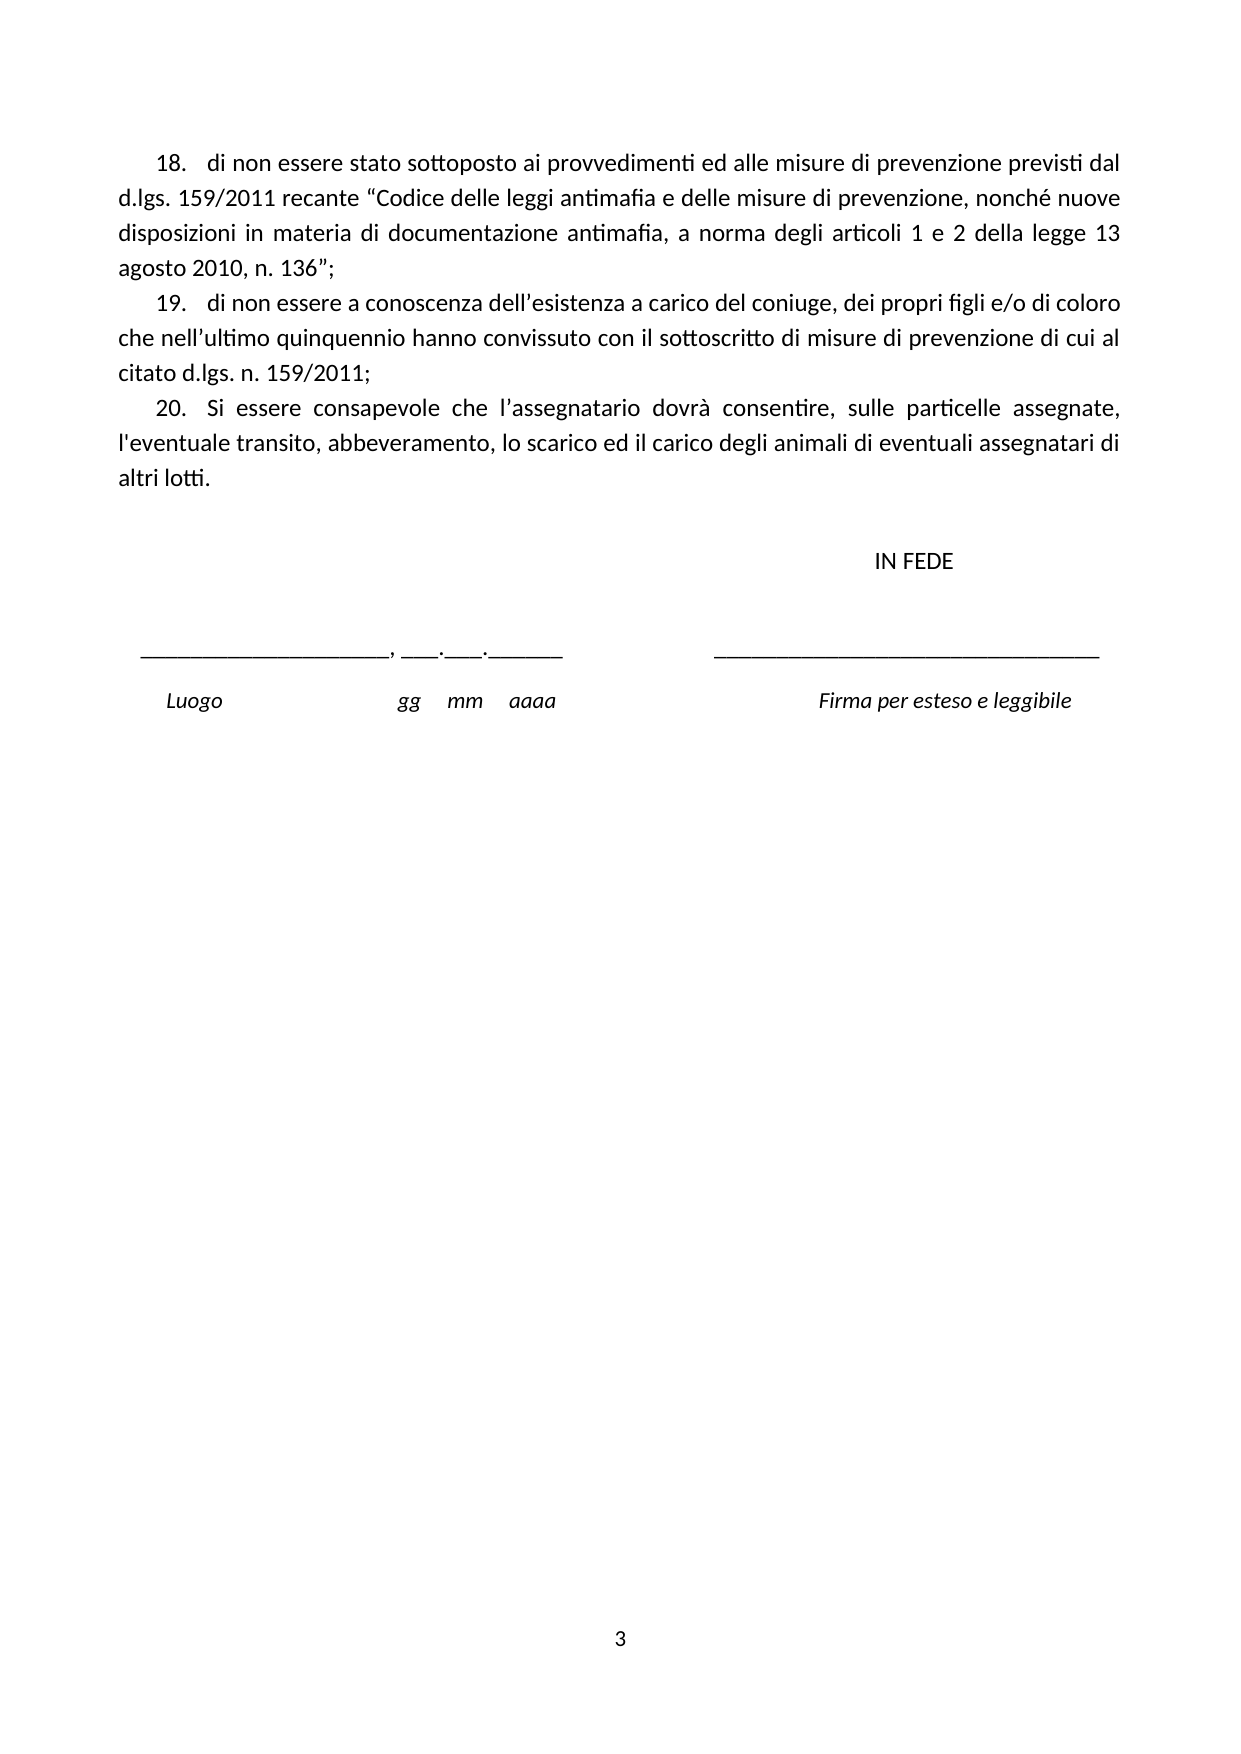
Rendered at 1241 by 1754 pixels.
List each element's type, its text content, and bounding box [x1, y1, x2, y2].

list di non essere a conoscenza dell’esistenza a carico del coniuge, dei propri figli e/o di coloro che nell’ultimo quinquennio hanno convissuto con il sottoscritto di misure di prevenzione di cui al citato d.lgs. n. 159/2011; [118, 288, 1122, 388]
text Luogo gg mm aaaa Firma per esteso e leggibile [118, 687, 1122, 715]
text IN FEDE [812, 545, 1122, 576]
list di non essere stato sottoposto ai provvedimenti ed alle misure di prevenzione previsti dal d.lgs. 159/2011 recante “Codice delle leggi antimafia e delle misure di prevenzione, nonché nuove disposizioni in materia di documentazione antimafia, a norma degli articoli 1 e 2 della legge 13 agosto 2010, n. 136”; [118, 148, 1122, 283]
list Si essere consapevole che l’assegnatario dovrà consentire, sulle particelle assegnate, l'eventuale transito, abbeveramento, lo scarico ed il carico degli animali di eventuali assegnatari di altri lotti. [118, 393, 1122, 493]
text ____________________, ___.___.______ _______________________________ [118, 631, 1122, 662]
